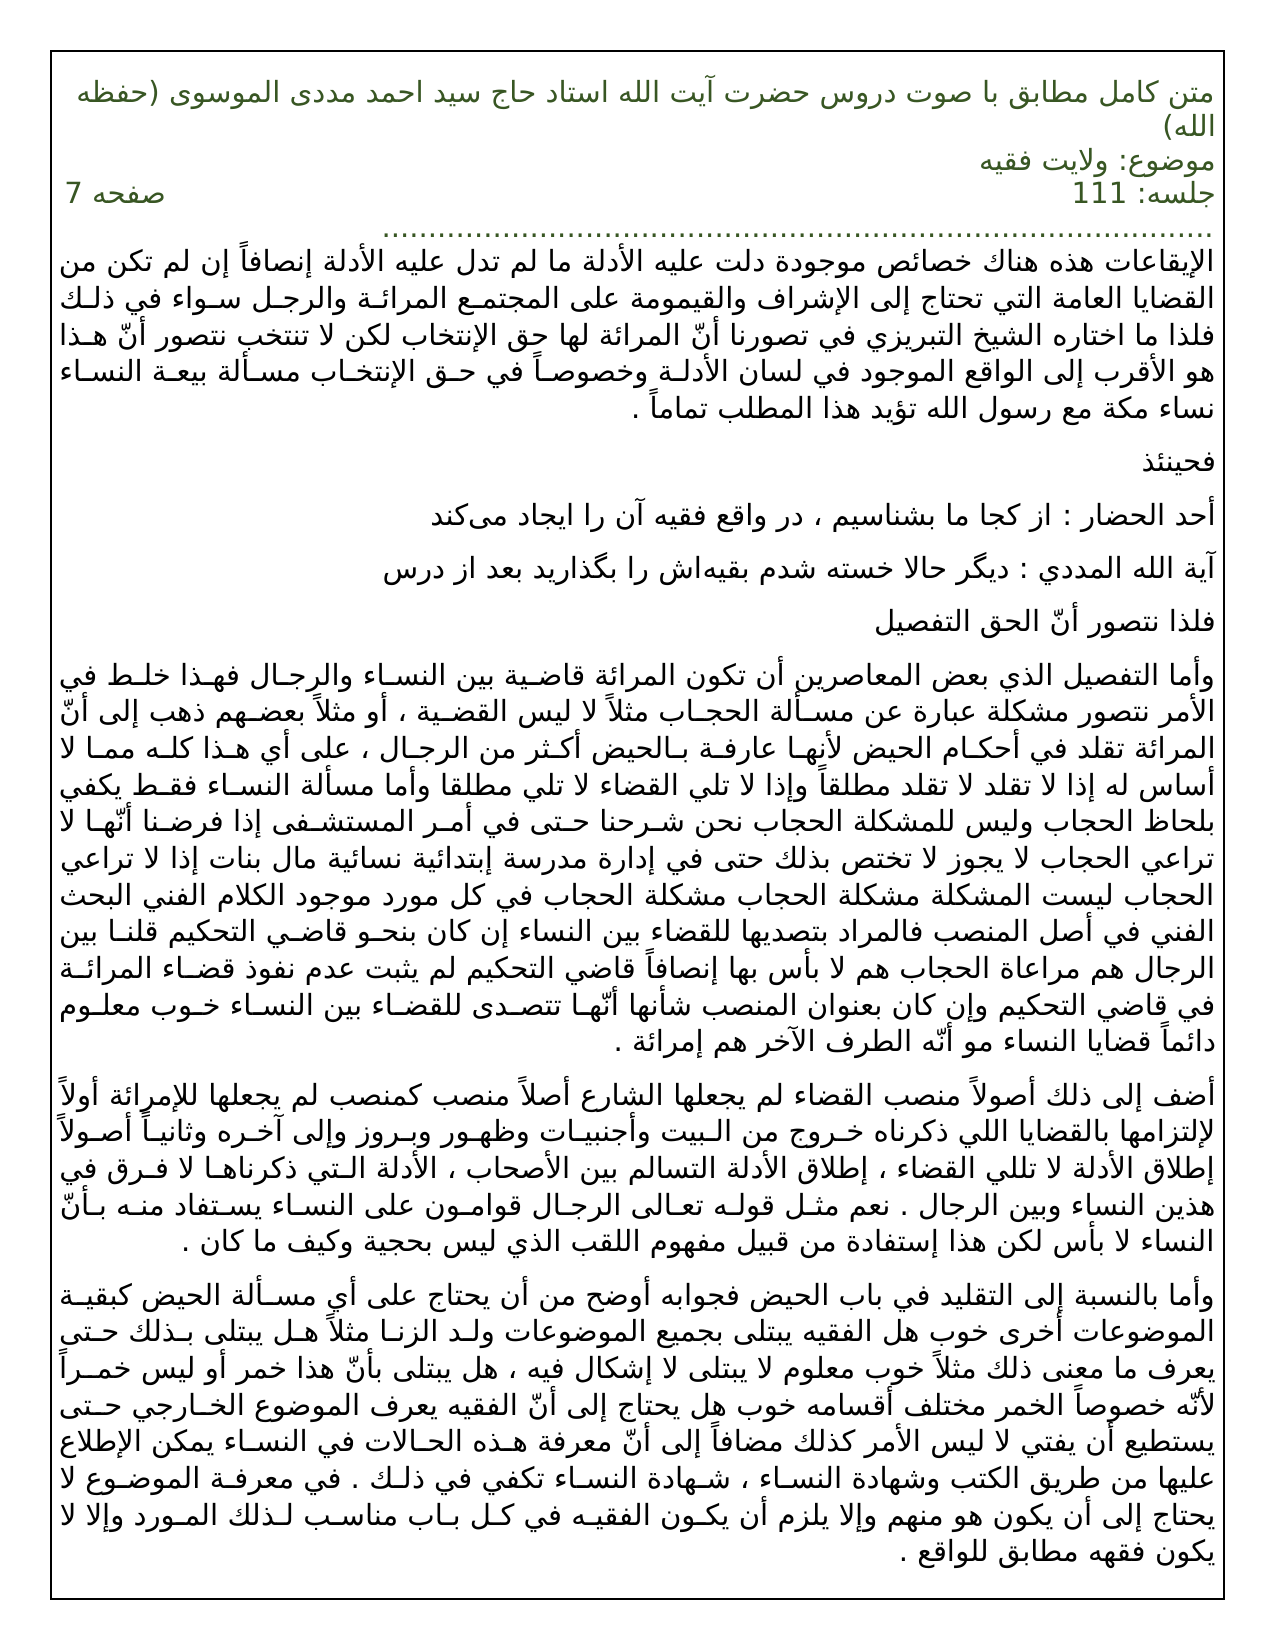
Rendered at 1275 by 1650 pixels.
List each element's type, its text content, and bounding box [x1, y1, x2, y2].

text آية الله المددي : دیگر حالا خسته شدم بقیه‌اش را بگذارید بعد از درس [59, 551, 1216, 585]
text فحينئذ [59, 445, 1216, 479]
text وأما بالنسبة إلى التقليد في باب الحيض فجوابه أوضح من أن يحتاج على أي مسألة الحيض كبقية الموضوعات أخرى خوب هل الفقيه يبتلى بجميع الموضوعات ولد الزنا مثلاً هل يبتلى بذلك حتى يعرف ما معنى ذلك مثلاً خوب معلوم لا يبتلى لا إشكال فيه ، هل يبتلى بأنّ هذا خمر أو ليس خمراً لأنّه خصوصاً الخمر مختلف أقسامه خوب هل يحتاج إلى أنّ الفقيه يعرف الموضوع الخارجي حتى يستطيع أن يفتي لا ليس الأمر كذلك مضافاً إلى أنّ معرفة هذه الحالات في النساء يمكن الإطلاع عليها من طريق الكتب وشهادة النساء ، شهادة النساء تكفي في ذلك . في معرفة الموضوع لا يحتاج إلى أن يكون هو منهم وإلا يلزم أن يكون الفقيه في كل باب مناسب لذلك المورد وإلا لا يكون فقهه مطابق للواقع . [59, 1278, 1216, 1569]
text وأما التفصيل الذي بعض المعاصرين أن تكون المرائة قاضية بين النساء والرجال فهذا خلط في الأمر نتصور مشكلة عبارة عن مسألة الحجاب مثلاً لا ليس القضية ، أو مثلاً بعضهم ذهب إلى أنّ المرائة تقلد في أحكام الحيض لأنها عارفة بالحيض أكثر من الرجال ، على أي هذا كله مما لا أساس له إذا لا تقلد لا تقلد مطلقاً وإذا لا تلي القضاء لا تلي مطلقا وأما مسألة النساء فقط يكفي بلحاظ الحجاب وليس للمشكلة الحجاب نحن شرحنا حتى في أمر المستشفى إذا فرضنا أنّها لا تراعي الحجاب لا يجوز لا تختص بذلك حتى في إدارة مدرسة إبتدائية نسائية مال بنات إذا لا تراعي الحجاب ليست المشكلة مشكلة الحجاب مشكلة الحجاب في كل مورد موجود الكلام الفني البحث الفني في أصل المنصب فالمراد بتصديها للقضاء بين النساء إن كان بنحو قاضي التحكيم قلنا بين الرجال هم مراعاة الحجاب هم لا بأس بها إنصافاً قاضي التحكيم لم يثبت عدم نفوذ قضاء المرائة في قاضي التحكيم وإن كان بعنوان المنصب شأنها أنّها تتصدى للقضاء بين النساء خوب معلوم دائماً قضايا النساء مو أنّه الطرف الآخر هم إمرائة . [59, 658, 1216, 1059]
text فلذا نتصور أنّ الحق التفصيل [59, 605, 1216, 639]
text أضف إلى ذلك أصولاً منصب القضاء لم يجعلها الشارع أصلاً منصب كمنصب لم يجعلها للإمرائة أولاً لإلتزامها بالقضايا اللي ذكرناه خروج من البيت وأجنبيات وظهور وبروز وإلى آخره وثانياً أصولاً إطلاق الأدلة لا تللي القضاء ، إطلاق الأدلة التسالم بين الأصحاب ، الأدلة التي ذكرناها لا فرق في هذين النساء وبين الرجال . نعم مثل قوله تعالى الرجال قوامون على النساء يستفاد منه بأنّ النساء لا بأس لكن هذا إستفادة من قبيل مفهوم اللقب الذي ليس بحجية وكيف ما كان . [59, 1078, 1216, 1259]
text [59, 245, 1216, 425]
text أحد الحضار : از کجا ما بشناسیم ، در واقع فقیه آن را ایجاد می‌کند [59, 498, 1216, 532]
